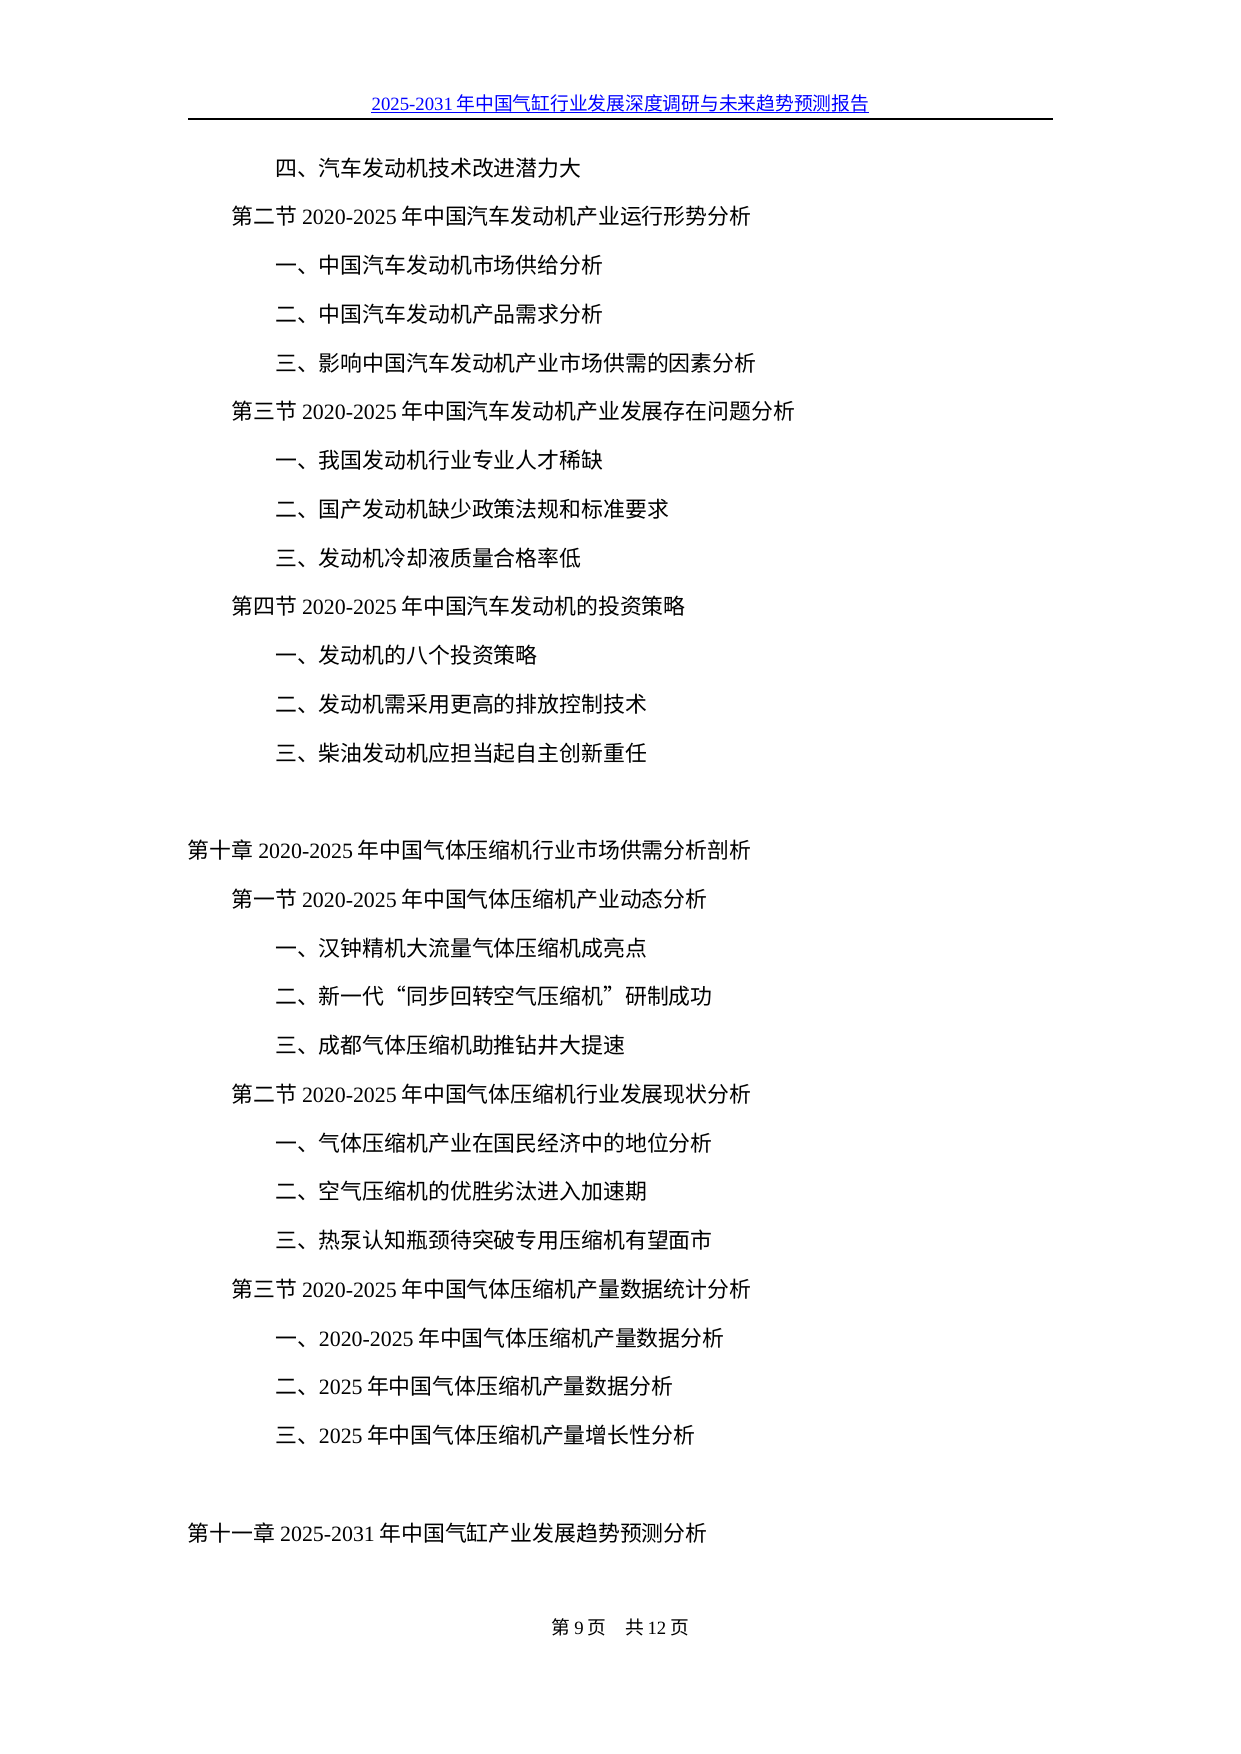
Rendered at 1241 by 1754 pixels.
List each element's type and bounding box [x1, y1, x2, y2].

text [187, 150, 1053, 1548]
